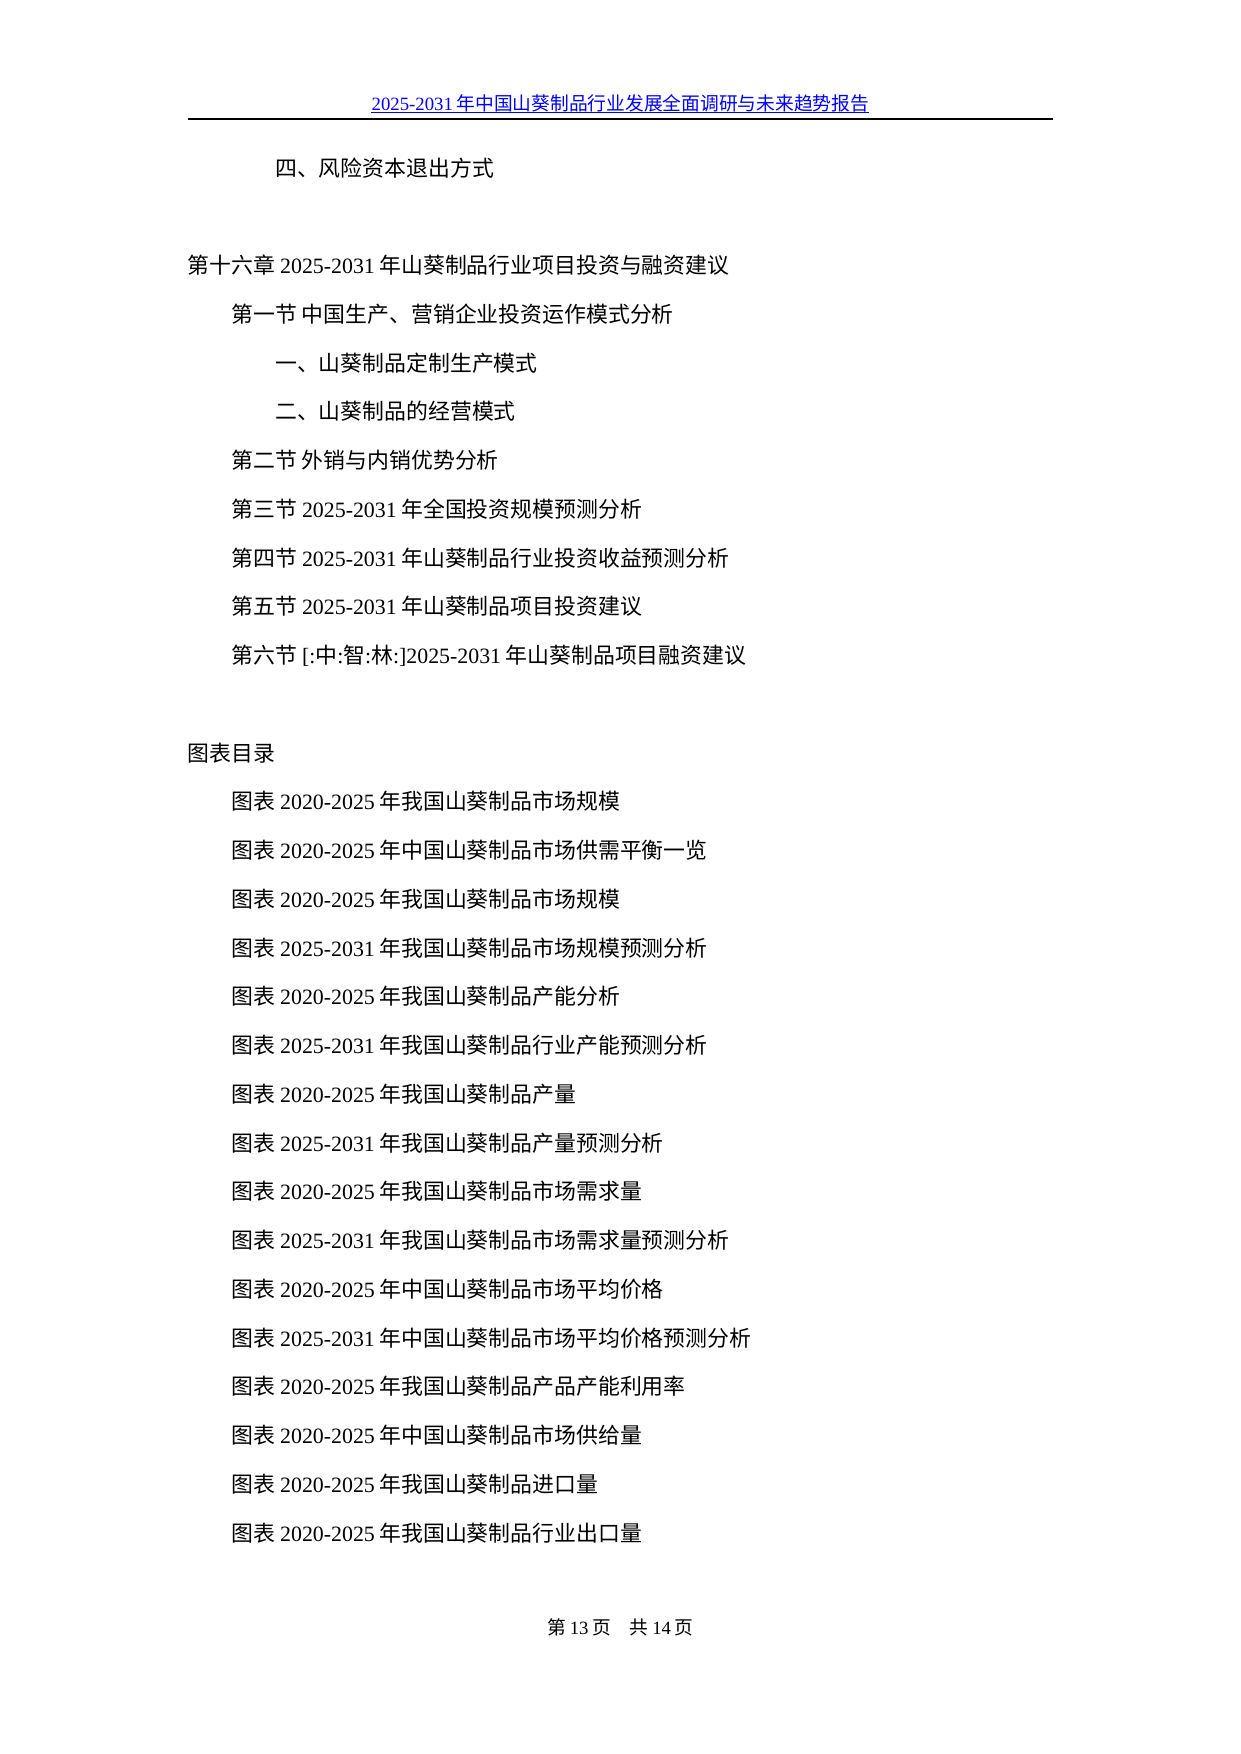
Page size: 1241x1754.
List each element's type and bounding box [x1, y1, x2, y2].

text [187, 150, 1053, 1548]
